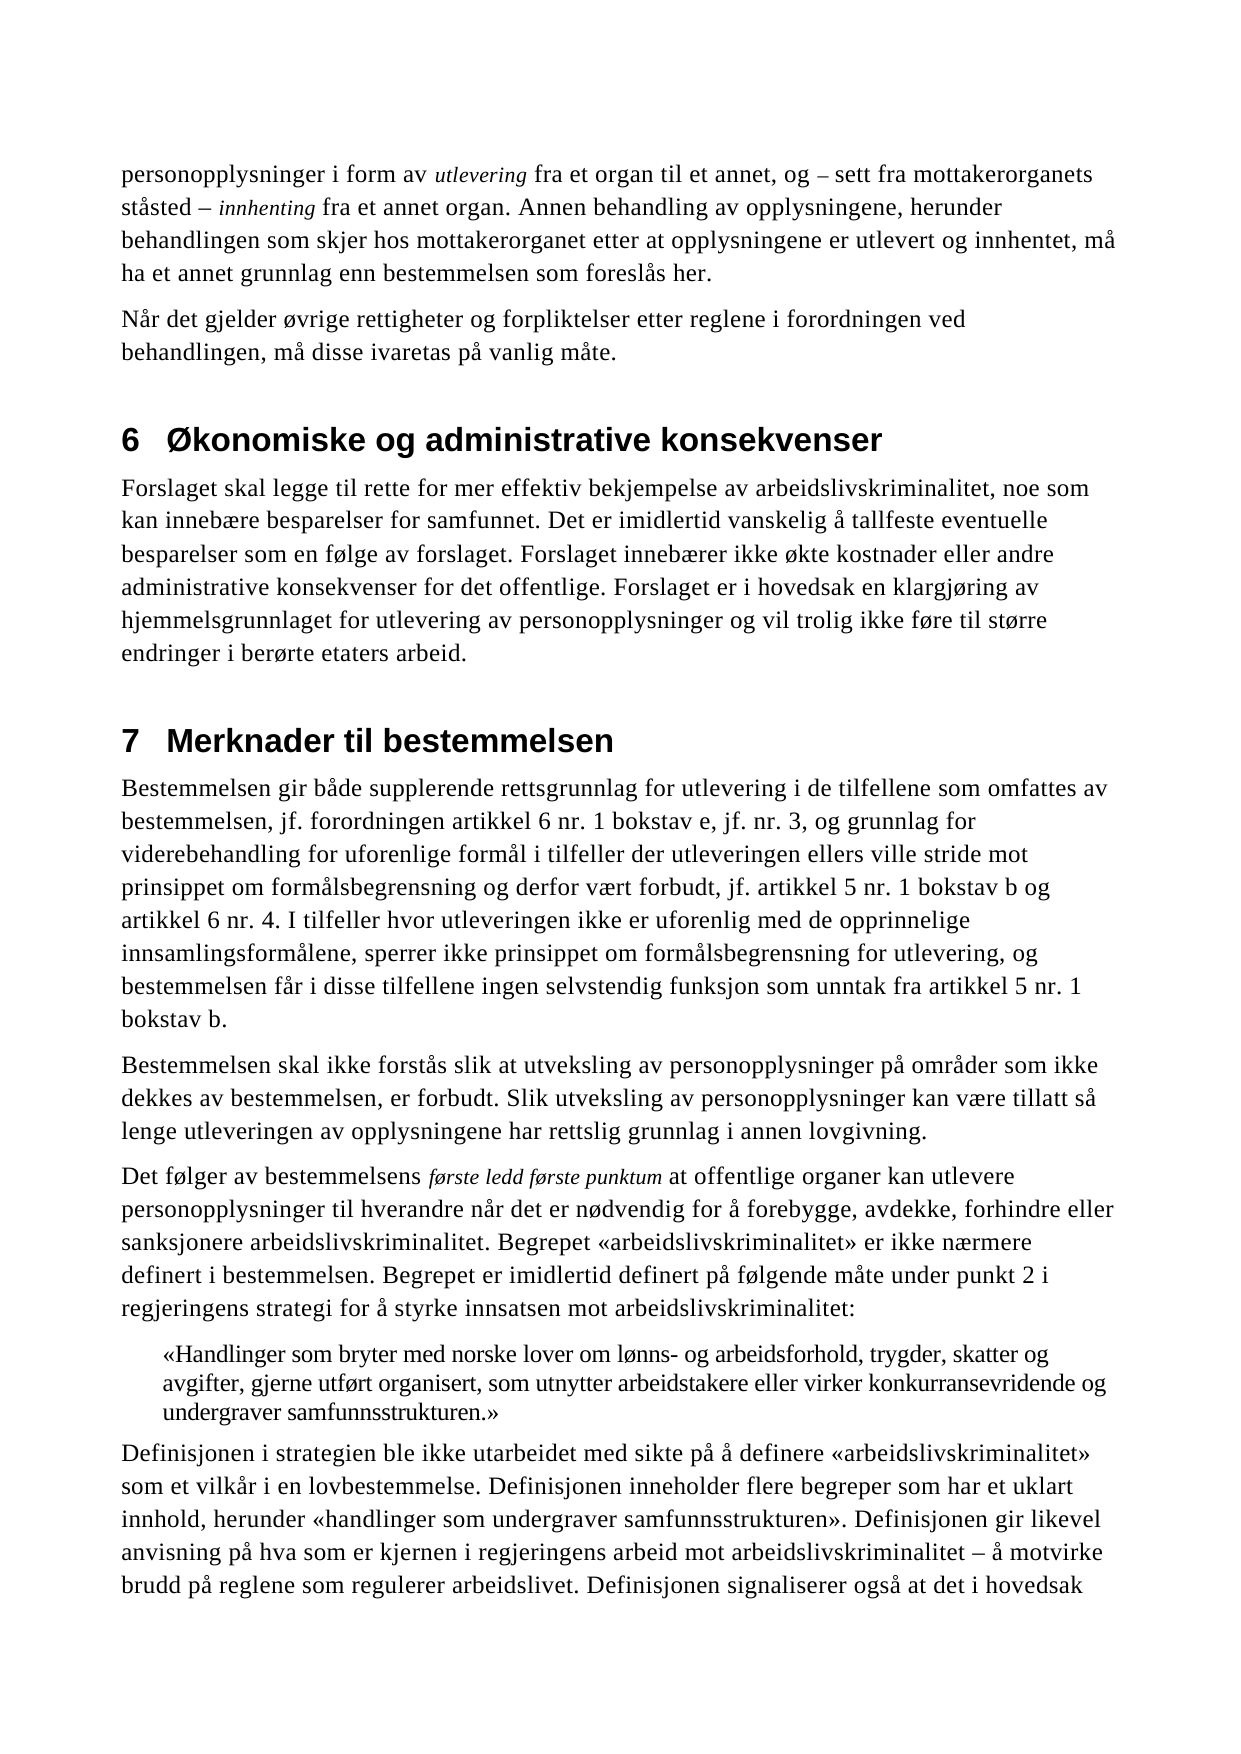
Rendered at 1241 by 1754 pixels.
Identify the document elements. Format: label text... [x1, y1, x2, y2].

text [121, 1438, 1119, 1599]
text Bestemmelsen skal ikke forstås slik at utveksling av personopplysninger på områder som ikke dekkes av bestemmelsen, er forbudt. Slik utveksling av personopplysninger kan være tillatt så lenge utleveringen av opplysningene har rettslig grunnlag i annen lovgivning. [121, 1050, 1119, 1145]
text Det følger av bestemmelsens første ledd første punktum at offentlige organer kan utlevere personopplysninger til hverandre når det er nødvendig for å forebygge, avdekke, forhindre eller sanksjonere arbeidslivskriminalitet. Begrepet «arbeidslivskriminalitet» er ikke nærmere definert i bestemmelsen. Begrepet er imidlertid definert på følgende måte under punkt 2 i regjeringens strategi for å styrke innsatsen mot arbeidslivskriminalitet: [121, 1161, 1119, 1322]
subtitle Økonomiske og administrative konsekvenser [121, 420, 1119, 458]
subtitle Merknader til bestemmelsen [121, 721, 1119, 759]
text Bestemmelsen gir både supplerende rettsgrunnlag for utlevering i de tilfellene som omfattes av bestemmelsen, jf. forordningen artikkel 6 nr. 1 bokstav e, jf. nr. 3, og grunnlag for viderebehandling for uforenlige formål i tilfeller der utleveringen ellers ville stride mot prinsippet om formålsbegrensning og derfor vært forbudt, jf. artikkel 5 nr. 1 bokstav b og artikkel 6 nr. 4. I tilfeller hvor utleveringen ikke er uforenlig med de opprinnelige innsamlingsformålene, sperrer ikke prinsippet om formålsbegrensning for utlevering, og bestemmelsen får i disse tilfellene ingen selvstendig funksjon som unntak fra artikkel 5 nr. 1 bokstav b. [121, 773, 1119, 1033]
text Forslaget skal legge til rette for mer effektiv bekjempelse av arbeidslivskriminalitet, noe som kan innebære besparelser for samfunnet. Det er imidlertid vanskelig å tallfeste eventuelle besparelser som en følge av forslaget. Forslaget innebærer ikke økte kostnader eller andre administrative konsekvenser for det offentlige. Forslaget er i hovedsak en klargjøring av hjemmelsgrunnlaget for utlevering av personopplysninger og vil trolig ikke føre til større endringer i berørte etaters arbeid. [121, 473, 1119, 666]
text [121, 159, 1119, 287]
text Når det gjelder øvrige rettigheter og forpliktelser etter reglene i forordningen ved behandlingen, må disse ivaretas på vanlig måte. [121, 304, 1119, 366]
text «Handlinger som bryter med norske lover om lønns- og arbeidsforhold, trygder, skatter og avgifter, gjerne utført organisert, som utnytter arbeidstakere eller virker konkurransevridende og undergraver samfunnsstrukturen.» [162, 1339, 1119, 1425]
